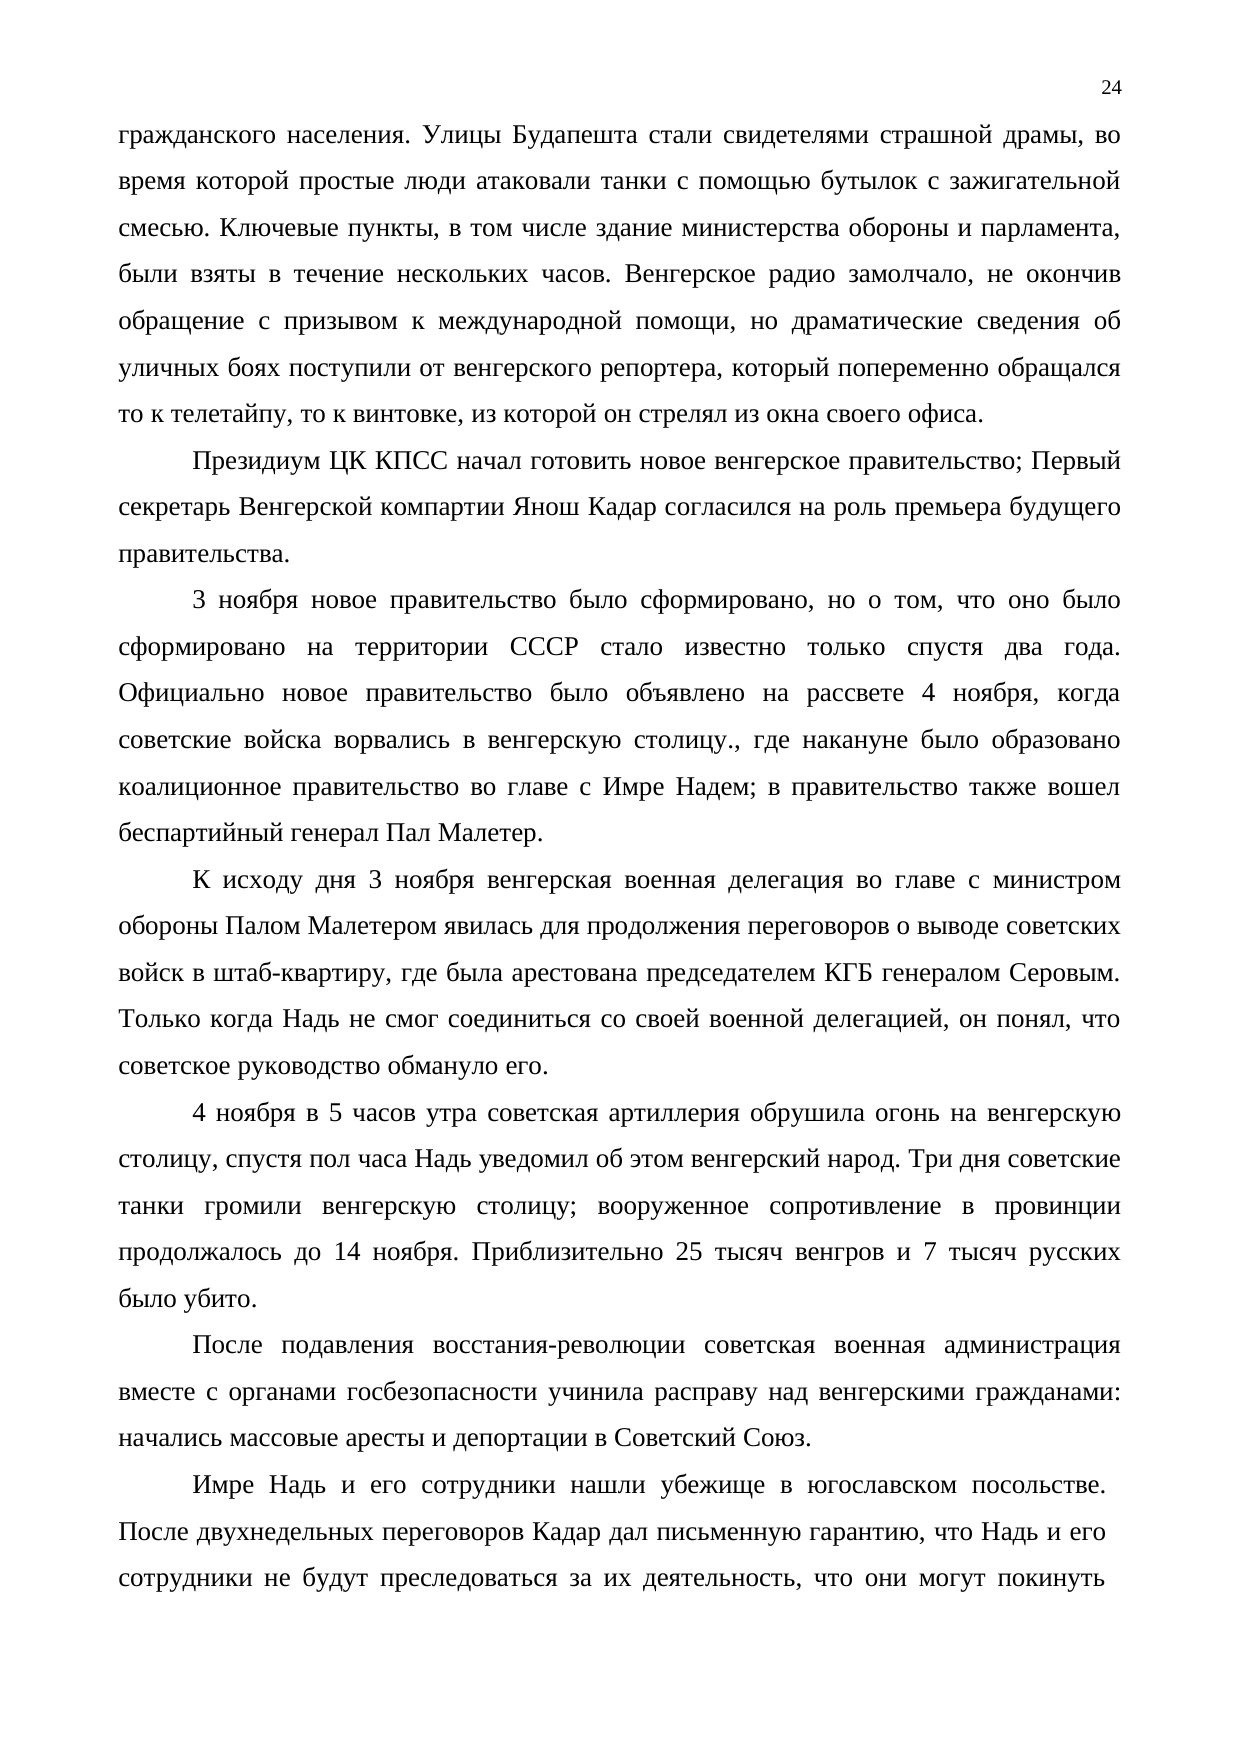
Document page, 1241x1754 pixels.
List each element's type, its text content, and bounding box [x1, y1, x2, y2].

text После подавления восстания-революции советская военная администрация вместе с органами госбезопасности учинила расправу над венгерскими гражданами: начались массовые аресты и депортации в Советский Союз. [118, 1329, 1122, 1453]
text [118, 118, 1122, 428]
text К исходу дня 3 ноября венгерская военная делегация во главе с министром обороны Палом Малетером явилась для продолжения переговоров о выводе советских войск в штаб-квартиру, где была арестована председателем КГБ генералом Серовым. Только когда Надь не смог соединиться со своей военной делегацией, он понял, что советское руководство обмануло его. [118, 863, 1122, 1080]
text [118, 1468, 1107, 1593]
text 4 ноября в 5 часов утра советская артиллерия обрушила огонь на венгерскую столицу, спустя пол часа Надь уведомил об этом венгерский народ. Три дня советские танки громили венгерскую столицу; вооруженное сопротивление в провинции продолжалось до 14 ноября. Приблизительно 25 тысяч венгров и 7 тысяч русских было убито. [118, 1096, 1122, 1313]
text 3 ноября новое правительство было сформировано, но о том, что оно было сформировано на территории СССР стало известно только спустя два года. Официально новое правительство было объявлено на рассвете 4 ноября, когда советские войска ворвались в венгерскую столицу., где накануне было образовано коалиционное правительство во главе с Имре Надем; в правительство также вошел беспартийный генерал Пал Малетер. [118, 584, 1122, 848]
text Президиум ЦК КПСС начал готовить новое венгерское правительство; Первый секретарь Венгерской компартии Янош Кадар согласился на роль премьера будущего правительства. [118, 444, 1122, 568]
